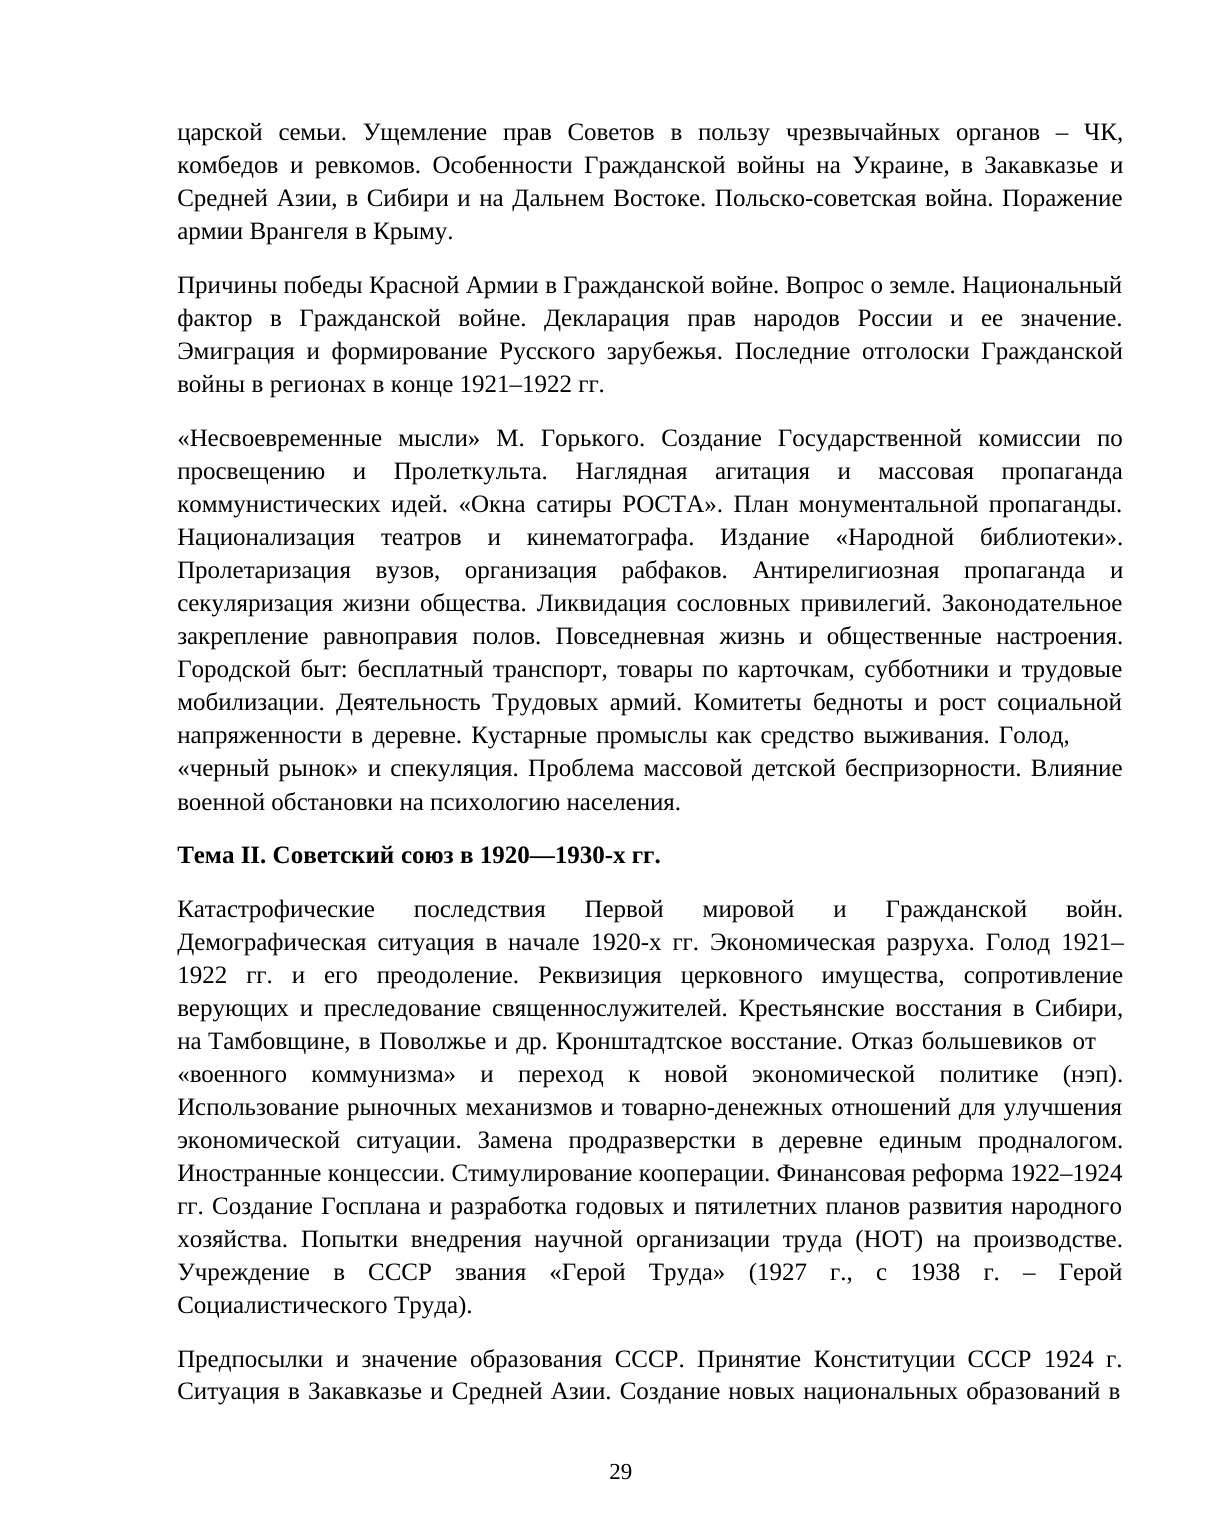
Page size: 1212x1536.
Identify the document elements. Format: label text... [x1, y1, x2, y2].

text «Несвоевременные мысли» М. Горького. Создание Государственной комиссии по просвещению и Пролеткульта. Наглядная агитация и массовая пропаганда коммунистических идей. «Окна сатиры РОСТА». План монументальной пропаганды. Национализация театров и кинематографа. Издание «Народной библиотеки». Пролетаризация вузов, организация рабфаков. Антирелигиозная пропаганда и секуляризация жизни общества. Ликвидация сословных привилегий. Законодательное закрепление равноправия полов. Повседневная жизнь и общественные настроения. Городской быт: бесплатный транспорт, товары по карточкам, субботники и трудовые мобилизации. Деятельность Трудовых армий. Комитеты бедноты и рост социальной напряженности в деревне. Кустарные промыслы как средство выживания. Голод, [177, 423, 1123, 749]
text Катастрофические последствия Первой мировой и Гражданской войн. Демографическая ситуация в начале 1920-х гг. Экономическая разруха. Голод 1921–1922 гг. и его преодоление. Реквизиция церковного имущества, сопротивление верующих и преследование священнослужителей. Крестьянские восстания в Сибири, на Тамбовщине, в Поволжье и др. Кронштадтское восстание. Отказ большевиков от [177, 894, 1123, 1055]
text Причины победы Красной Армии в Гражданской войне. Вопрос о земле. Национальный фактор в Гражданской войне. Декларация прав народов России и ее значение. Эмиграция и формирование Русского зарубежья. Последние отголоски Гражданской войны в регионах в конце 1921–1922 гг. [177, 270, 1123, 398]
text царской семьи. Ущемление прав Советов в пользу чрезвычайных органов – ЧК, комбедов и ревкомов. Особенности Гражданской войны на Украине, в Закавказье и Средней Азии, в Сибири и на Дальнем Востоке. Польско-советская война. Поражение армии Врангеля в Крыму. [177, 117, 1123, 245]
text «военного коммунизма» и переход к новой экономической политике (нэп). Использование рыночных механизмов и товарно-денежных отношений для улучшения экономической ситуации. Замена продразверстки в деревне единым продналогом. Иностранные концессии. Стимулирование кооперации. Финансовая реформа 1922–1924 гг. Создание Госплана и разработка годовых и пятилетних планов развития народного хозяйства. Попытки внедрения научной организации труда (НОТ) на производстве. Учреждение в СССР звания «Герой Труда» (1927 г., с 1938 г. – Герой Социалистического Труда). [177, 1059, 1123, 1319]
subtitle Тема II. Советский союз в 1920—1930-х гг. [177, 840, 1157, 868]
text Предпосылки и значение образования СССР. Принятие Конституции СССР 1924 г. Ситуация в Закавказье и Средней Азии. Создание новых национальных образований в [177, 1344, 1123, 1405]
text «черный рынок» и спекуляция. Проблема массовой детской беспризорности. Влияние военной обстановки на психологию населения. [177, 753, 1123, 815]
